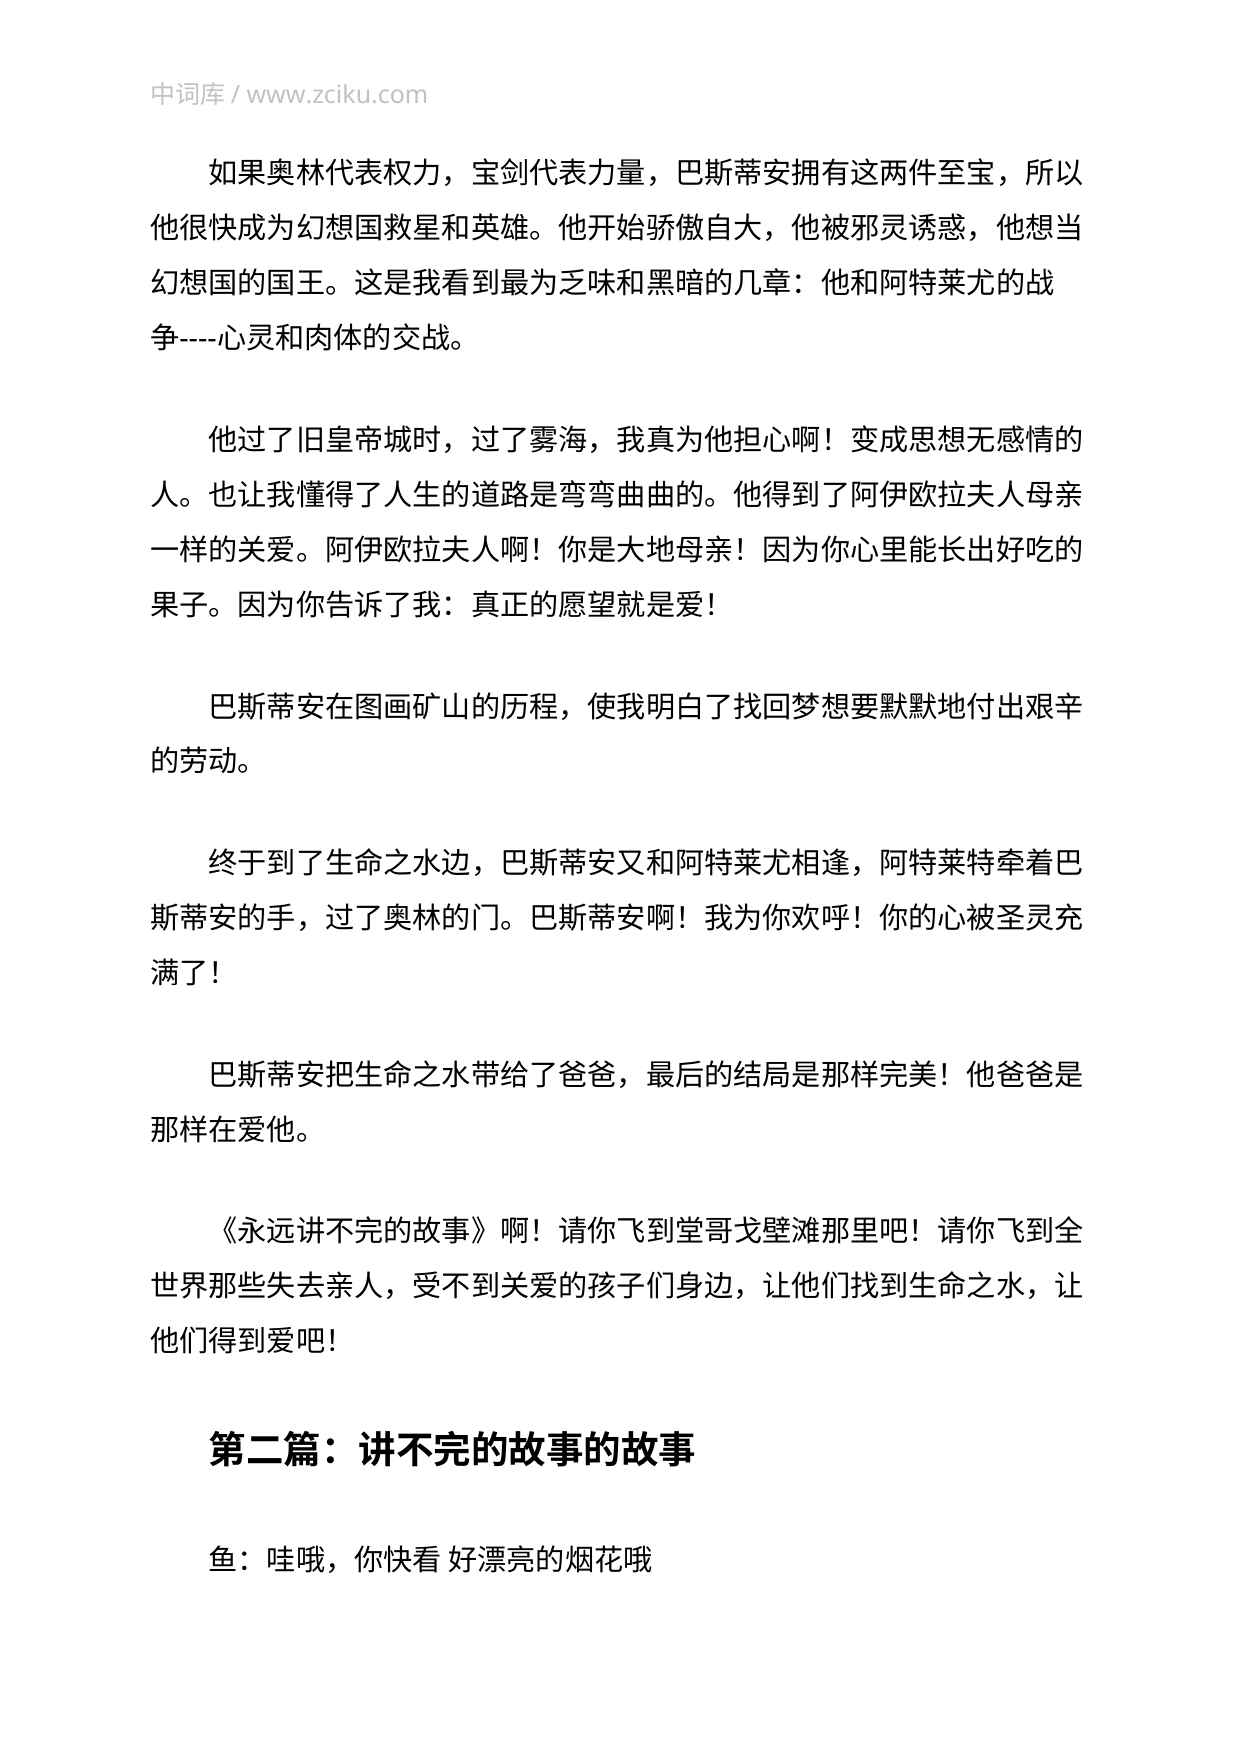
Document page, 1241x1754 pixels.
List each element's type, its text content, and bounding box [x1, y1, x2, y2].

text 鱼：哇哦，你快看 好漂亮的烟花哦 [150, 1537, 1090, 1579]
text 第二篇：讲不完的故事的故事 [150, 1419, 1090, 1474]
text 巴斯蒂安在图画矿山的历程，使我明白了找回梦想要默默地付出艰辛的劳动。 [150, 683, 1090, 780]
text 《永远讲不完的故事》啊！请你飞到堂哥戈壁滩那里吧！请你飞到全世界那些失去亲人，受不到关爱的孩子们身边，让他们找到生命之水，让他们得到爱吧！ [150, 1208, 1090, 1360]
text 如果奥林代表权力，宝剑代表力量，巴斯蒂安拥有这两件至宝，所以他很快成为幻想国救星和英雄。他开始骄傲自大，他被邪灵诱惑，他想当幻想国的国王。这是我看到最为乏味和黑暗的几章：他和阿特莱尤的战争----心灵和肉体的交战。 [150, 150, 1090, 357]
text 终于到了生命之水边，巴斯蒂安又和阿特莱尤相逢，阿特莱特牵着巴斯蒂安的手，过了奥林的门。巴斯蒂安啊！我为你欢呼！你的心被圣灵充满了！ [150, 840, 1090, 992]
text 巴斯蒂安把生命之水带给了爸爸，最后的结局是那样完美！他爸爸是那样在爱他。 [150, 1051, 1090, 1148]
text 他过了旧皇帝城时，过了雾海，我真为他担心啊！变成思想无感情的人。也让我懂得了人生的道路是弯弯曲曲的。他得到了阿伊欧拉夫人母亲一样的关爱。阿伊欧拉夫人啊！你是大地母亲！因为你心里能长出好吃的果子。因为你告诉了我：真正的愿望就是爱！ [150, 417, 1090, 624]
